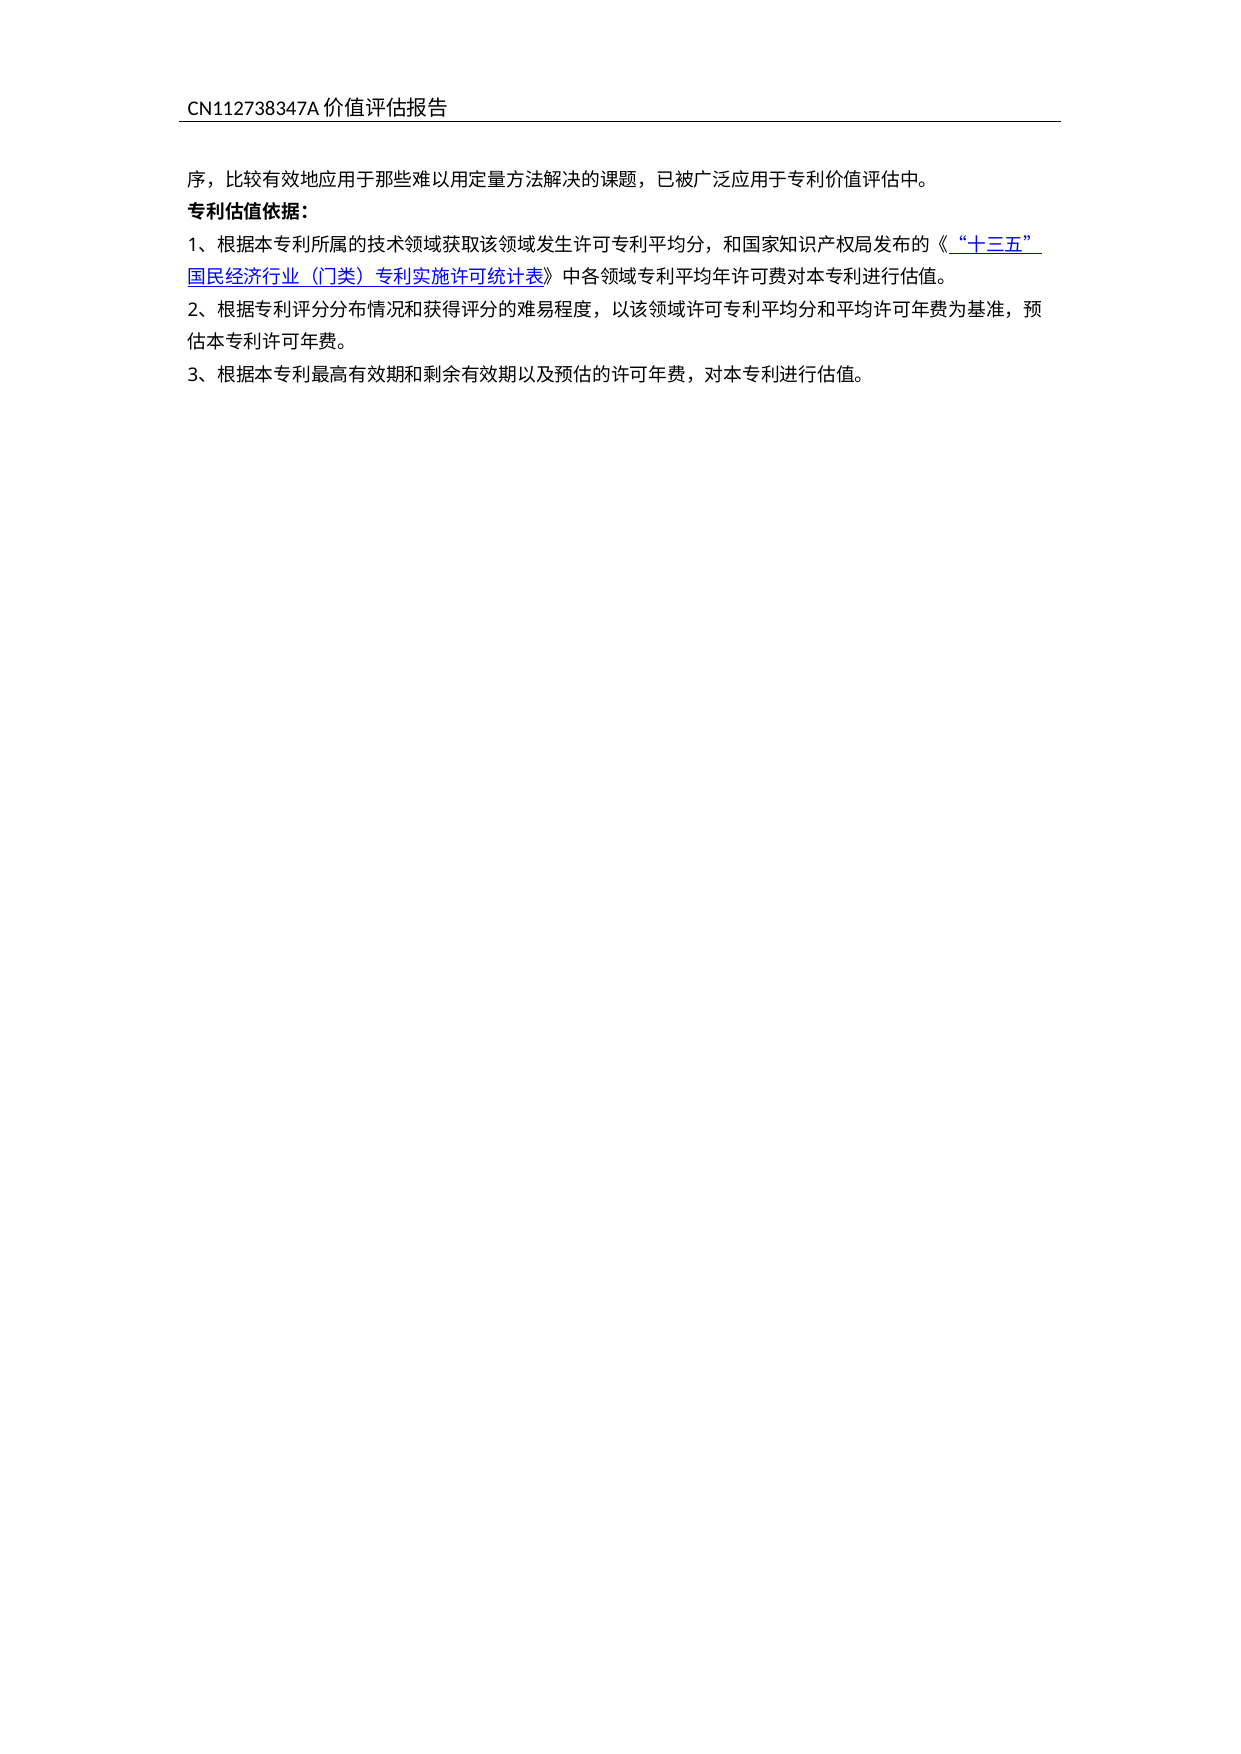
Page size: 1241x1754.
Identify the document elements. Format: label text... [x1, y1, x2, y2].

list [187, 162, 1053, 194]
list 根据本专利最高有效期和剩余有效期以及预估的许可年费，对本专利进行估值。 [187, 357, 1053, 389]
list 根据专利评分分布情况和获得评分的难易程度，以该领域许可专利平均分和平均许可年费为基准，预估本专利许可年费。 [187, 292, 1053, 357]
list 根据本专利所属的技术领域获取该领域发生许可专利平均分，和国家知识产权局发布的《“十三五”国民经济行业（门类）专利实施许可统计表》中各领域专利平均年许可费对本专利进行估值。 [187, 227, 1053, 292]
text 专利估值依据： [187, 194, 1053, 227]
